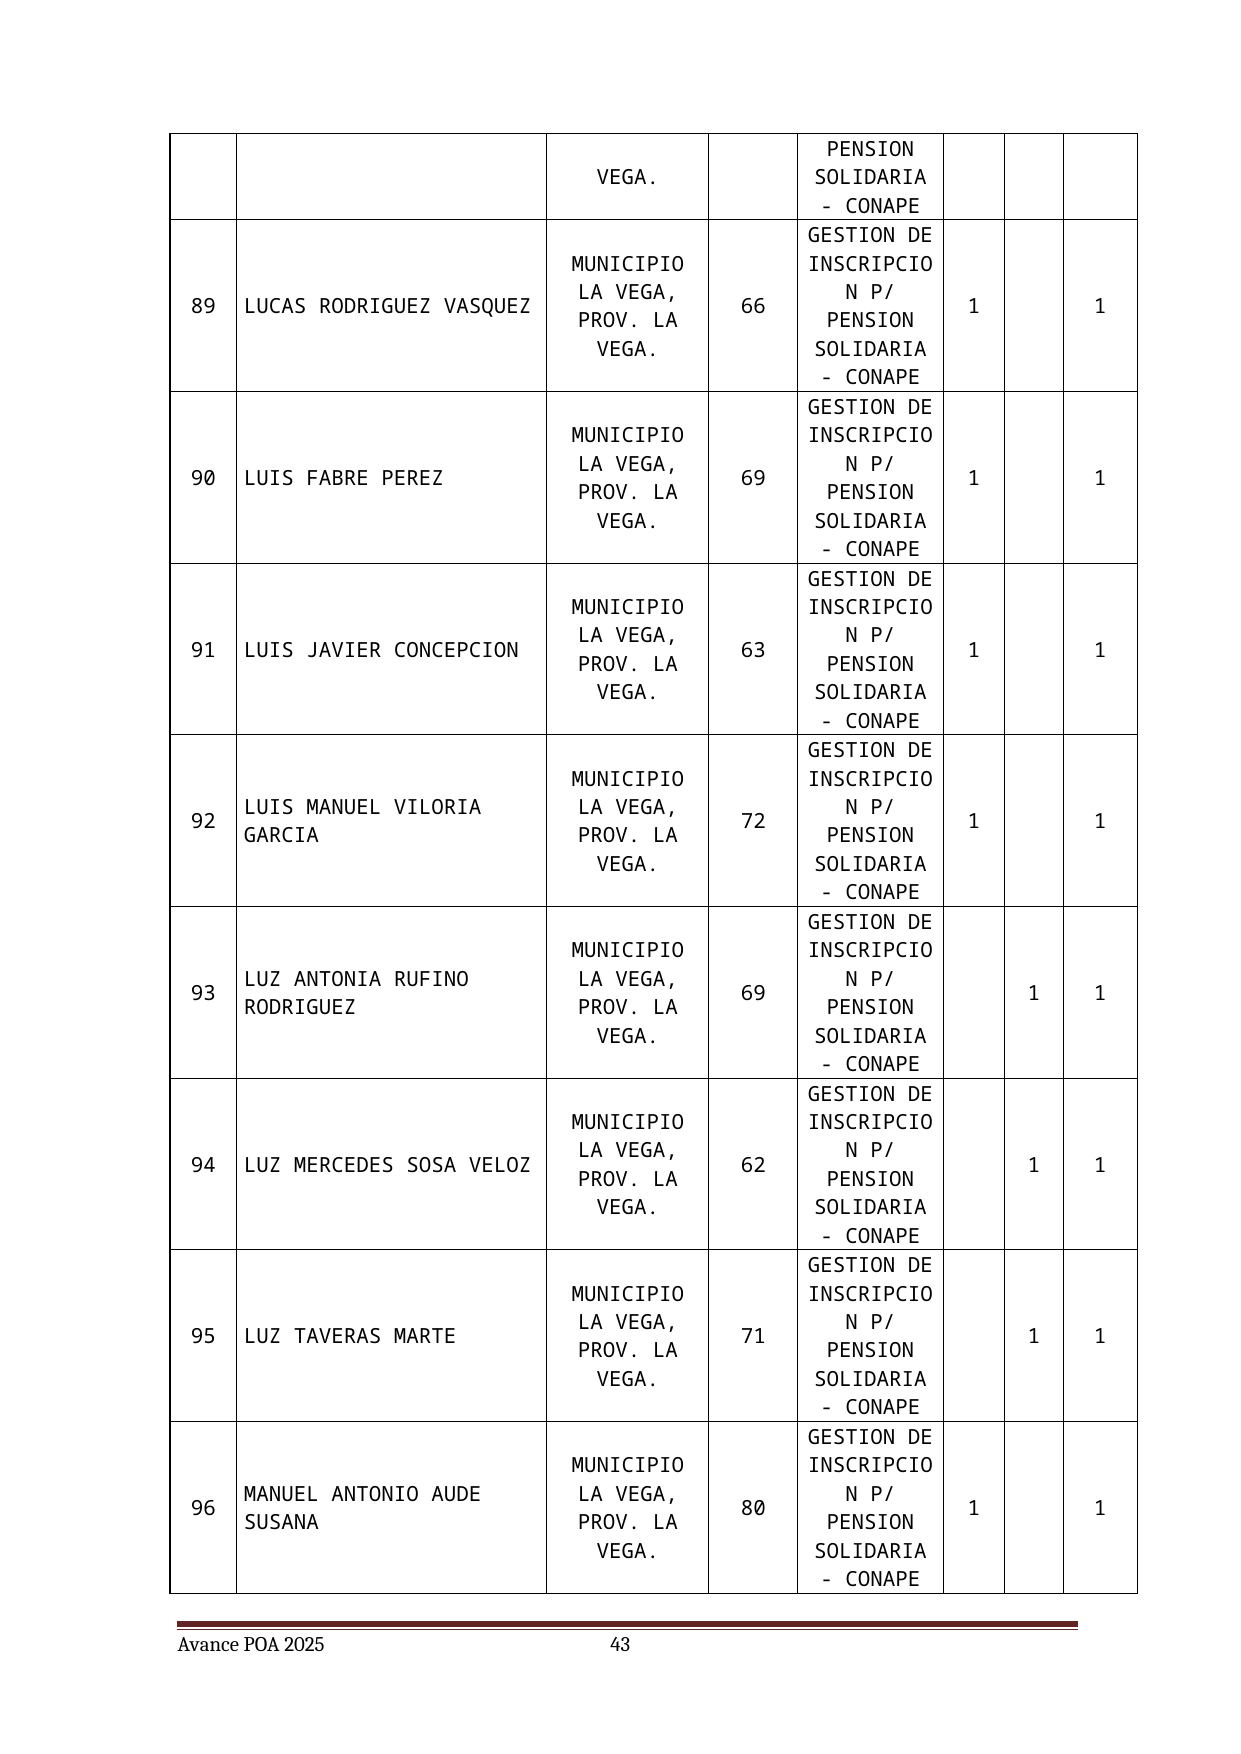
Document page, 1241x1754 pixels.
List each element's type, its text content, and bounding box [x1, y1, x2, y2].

table_cell LUIS FABRE PEREZ [237, 392, 546, 563]
table_cell 1 [944, 392, 1004, 563]
table_cell MUNICIPIO LA VEGA, PROV. LA VEGA. [547, 220, 708, 391]
table_cell 63 [709, 564, 797, 734]
table_cell GESTION DE INSCRIPCION P/ PENSION SOLIDARIA - CONAPE [798, 735, 943, 906]
table_cell [1005, 735, 1063, 906]
table_cell 1 [944, 564, 1004, 734]
table_cell 1 [944, 1422, 1004, 1593]
table_cell LUCAS RODRIGUEZ VASQUEZ [237, 220, 546, 391]
table_cell 1 [1064, 1250, 1137, 1421]
table_cell 1 [1064, 1079, 1137, 1249]
table_cell 93 [171, 907, 236, 1078]
table_cell 1 [1064, 564, 1137, 734]
table_cell MUNICIPIO LA VEGA, PROV. LA VEGA. [547, 1250, 708, 1421]
table_cell 71 [709, 1250, 797, 1421]
table_cell MUNICIPIO LA VEGA, PROV. LA VEGA. [547, 1079, 708, 1249]
table_cell 1 [1064, 1422, 1137, 1593]
table_cell LUIS MANUEL VILORIA GARCIA [237, 735, 546, 906]
table_cell [944, 1250, 1004, 1421]
table_cell 1 [944, 134, 1004, 219]
table_cell 94 [171, 1079, 236, 1249]
table_cell GESTION DE INSCRIPCION P/ PENSION SOLIDARIA - CONAPE [798, 564, 943, 734]
table_cell MUNICIPIO LA VEGA, PROV. LA VEGA. [547, 564, 708, 734]
table_cell GESTION DE INSCRIPCION P/ PENSION SOLIDARIA - CONAPE [798, 907, 943, 1078]
table_cell 80 [709, 1422, 797, 1593]
table_cell 1 [1064, 134, 1137, 219]
table_cell [1005, 564, 1063, 734]
table_cell [944, 907, 1004, 1078]
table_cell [237, 134, 546, 219]
table_cell 66 [709, 220, 797, 391]
table_cell 67 [709, 134, 797, 219]
table_cell 1 [1064, 220, 1137, 391]
table_cell 1 [944, 220, 1004, 391]
table_cell 62 [709, 1079, 797, 1249]
table_cell LUZ ANTONIA RUFINO RODRIGUEZ [237, 907, 546, 1078]
table_cell 90 [171, 392, 236, 563]
table_cell 69 [709, 907, 797, 1078]
table_cell MANUEL ANTONIO AUDE SUSANA [237, 1422, 546, 1593]
table_cell GESTION DE INSCRIPCION P/ PENSION SOLIDARIA - CONAPE [798, 1079, 943, 1249]
table_cell 89 [171, 220, 236, 391]
table_cell MUNICIPIO LA VEGA, PROV. LA VEGA. [547, 735, 708, 906]
table_cell 1 [1005, 907, 1063, 1078]
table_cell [798, 1422, 943, 1593]
table_cell [1005, 220, 1063, 391]
table_cell 91 [171, 564, 236, 734]
table_cell [944, 1079, 1004, 1249]
table_cell 1 [1005, 1079, 1063, 1249]
table_cell 95 [171, 1250, 236, 1421]
table_cell MUNICIPIO LA VEGA, PROV. LA VEGA. [547, 392, 708, 563]
table_cell 88 [171, 134, 236, 219]
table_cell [798, 220, 943, 391]
table_cell 96 [171, 1422, 236, 1593]
table_cell [1005, 134, 1063, 219]
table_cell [798, 1250, 943, 1421]
table_cell GESTION DE INSCRIPCION P/ PENSION SOLIDARIA - CONAPE [798, 392, 943, 563]
table_cell LUZ MERCEDES SOSA VELOZ [237, 1079, 546, 1249]
table_cell 1 [1064, 907, 1137, 1078]
table_cell 69 [709, 392, 797, 563]
table_cell LUZ TAVERAS MARTE [237, 1250, 546, 1421]
table_cell 92 [171, 735, 236, 906]
table_cell LUIS JAVIER CONCEPCION [237, 564, 546, 734]
table_cell [1005, 392, 1063, 563]
table_cell 1 [1005, 1250, 1063, 1421]
table_cell [1005, 1422, 1063, 1593]
table_cell 72 [709, 735, 797, 906]
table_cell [547, 1422, 708, 1593]
table_cell 1 [1064, 735, 1137, 906]
table_cell MUNICIPIO LA VEGA, PROV. LA VEGA. [547, 907, 708, 1078]
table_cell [798, 134, 943, 219]
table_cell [547, 134, 708, 219]
table_cell 1 [944, 735, 1004, 906]
table_cell 1 [1064, 392, 1137, 563]
